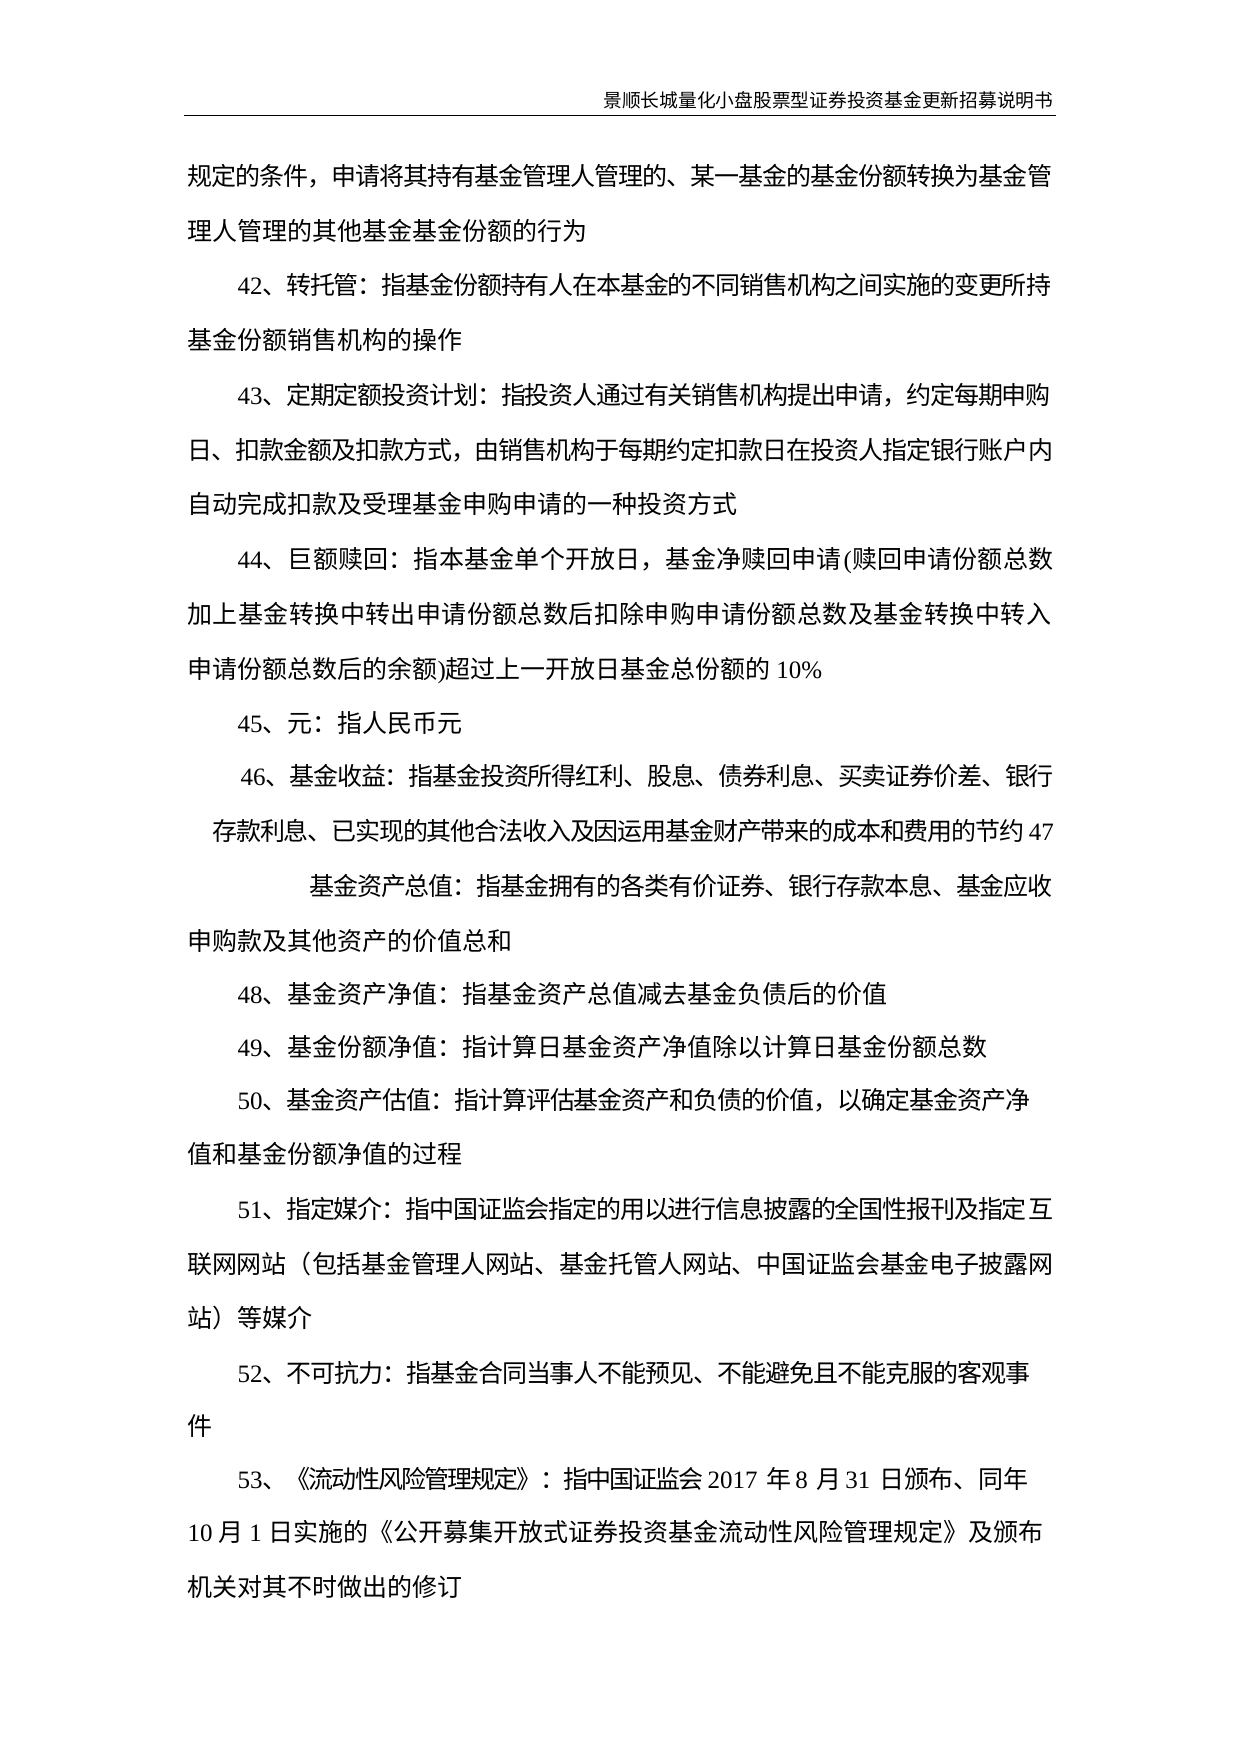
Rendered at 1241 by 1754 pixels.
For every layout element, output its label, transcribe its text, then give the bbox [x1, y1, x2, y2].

text 51、指定媒介：指中国证监会指定的用以进行信息披露的全国性报刊及指定互联网网站（包括基金管理人网站、基金托管人网站、中国证监会基金电子披露网站）等媒介 [187, 1189, 1053, 1335]
text 44、巨额赎回：指本基金单个开放日，基金净赎回申请(赎回申请份额总数加上基金转换中转出申请份额总数后扣除申购申请份额总数及基金转换中转入申请份额总数后的余额)超过上一开放日基金总份额的 10% [187, 540, 1054, 685]
text 50、基金资产估值：指计算评估基金资产和负债的价值，以确定基金资产净值和基金份额净值的过程 [187, 1080, 1053, 1171]
text 52、不可抗力：指基金合同当事人不能预见、不能避免且不能克服的客观事 [237, 1354, 1103, 1390]
text 10 月 1 日实施的《公开募集开放式证券投资基金流动性风险管理规定》及颁布机关对其不时做出的修订 [187, 1513, 1053, 1604]
text 46、基金收益：指基金投资所得红利、股息、债券利息、买卖证券价差、银行存款利息、已实现的其他合法收入及因运用基金财产带来的成本和费用的节约 47、基金资产总值：指基金拥有的各类有价证券、银行存款本息、基金应收 [187, 757, 1053, 902]
text 件 [187, 1407, 1103, 1443]
text 49、基金份额净值：指计算日基金资产净值除以计算日基金份额总数 [237, 1027, 1103, 1063]
text 45、元：指人民币元 [186, 704, 514, 740]
text 53、《流动性风险管理规定》：指中国证监会 2017 年 8 月 31 日颁布、同年 [237, 1460, 1103, 1496]
text 申购款及其他资产的价值总和 [139, 921, 560, 957]
text 48、基金资产净值：指基金资产总值减去基金负债后的价值 [237, 974, 1103, 1010]
text 43、定期定额投资计划：指投资人通过有关销售机构提出申请，约定每期申购日、扣款金额及扣款方式，由销售机构于每期约定扣款日在投资人指定银行账户内自动完成扣款及受理基金申购申请的一种投资方式 [187, 375, 1054, 521]
text 42、转托管：指基金份额持有人在本基金的不同销售机构之间实施的变更所持基金份额销售机构的操作 [187, 266, 1053, 357]
text 规定的条件，申请将其持有基金管理人管理的、某一基金的基金份额转换为基金管理人管理的其他基金基金份额的行为 [187, 156, 1053, 247]
